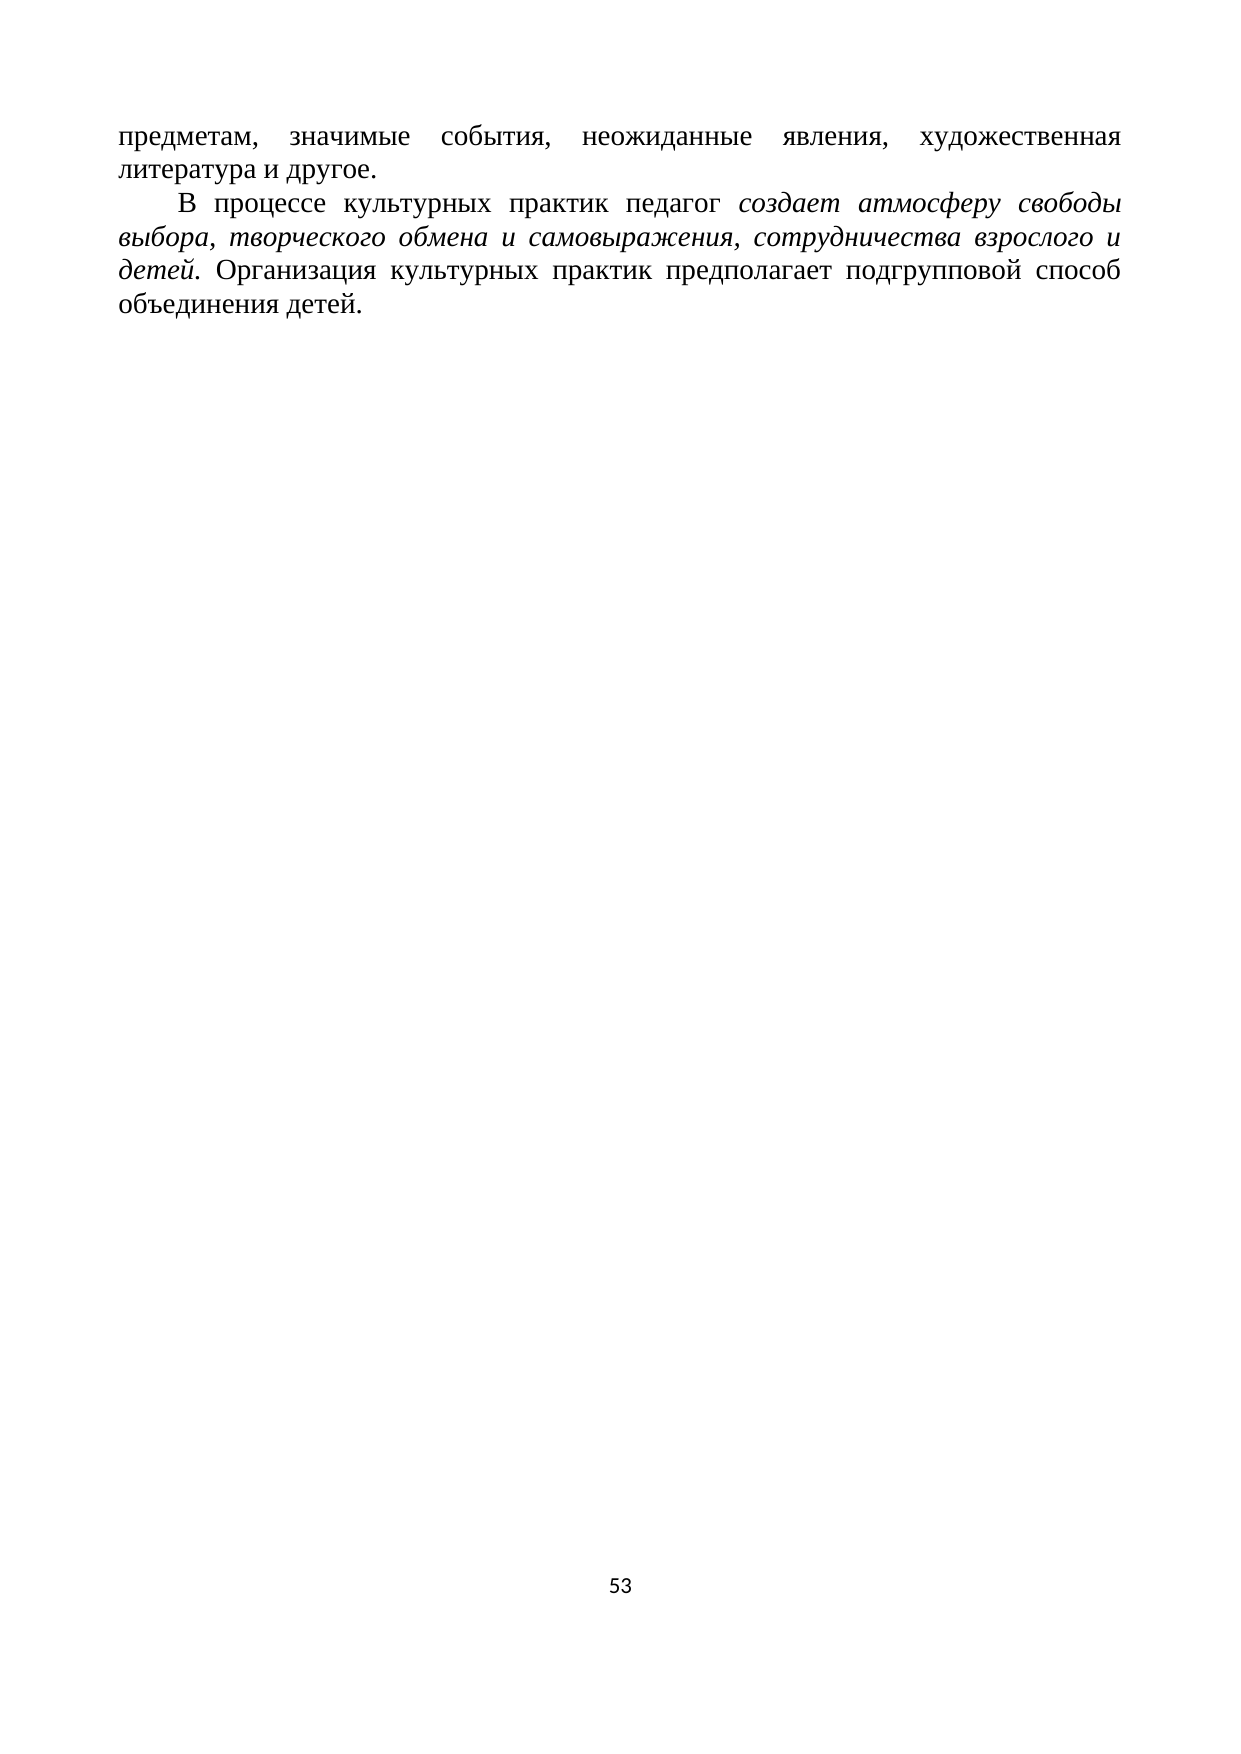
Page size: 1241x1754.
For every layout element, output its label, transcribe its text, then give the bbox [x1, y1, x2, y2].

text В процессе культурных практик педагог создает атмосферу свободы выбора, творческого обмена и самовыражения, сотрудничества взрослого и детей. Организация культурных практик предполагает подгрупповой способ объединения детей. [118, 185, 1122, 319]
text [118, 118, 1122, 185]
